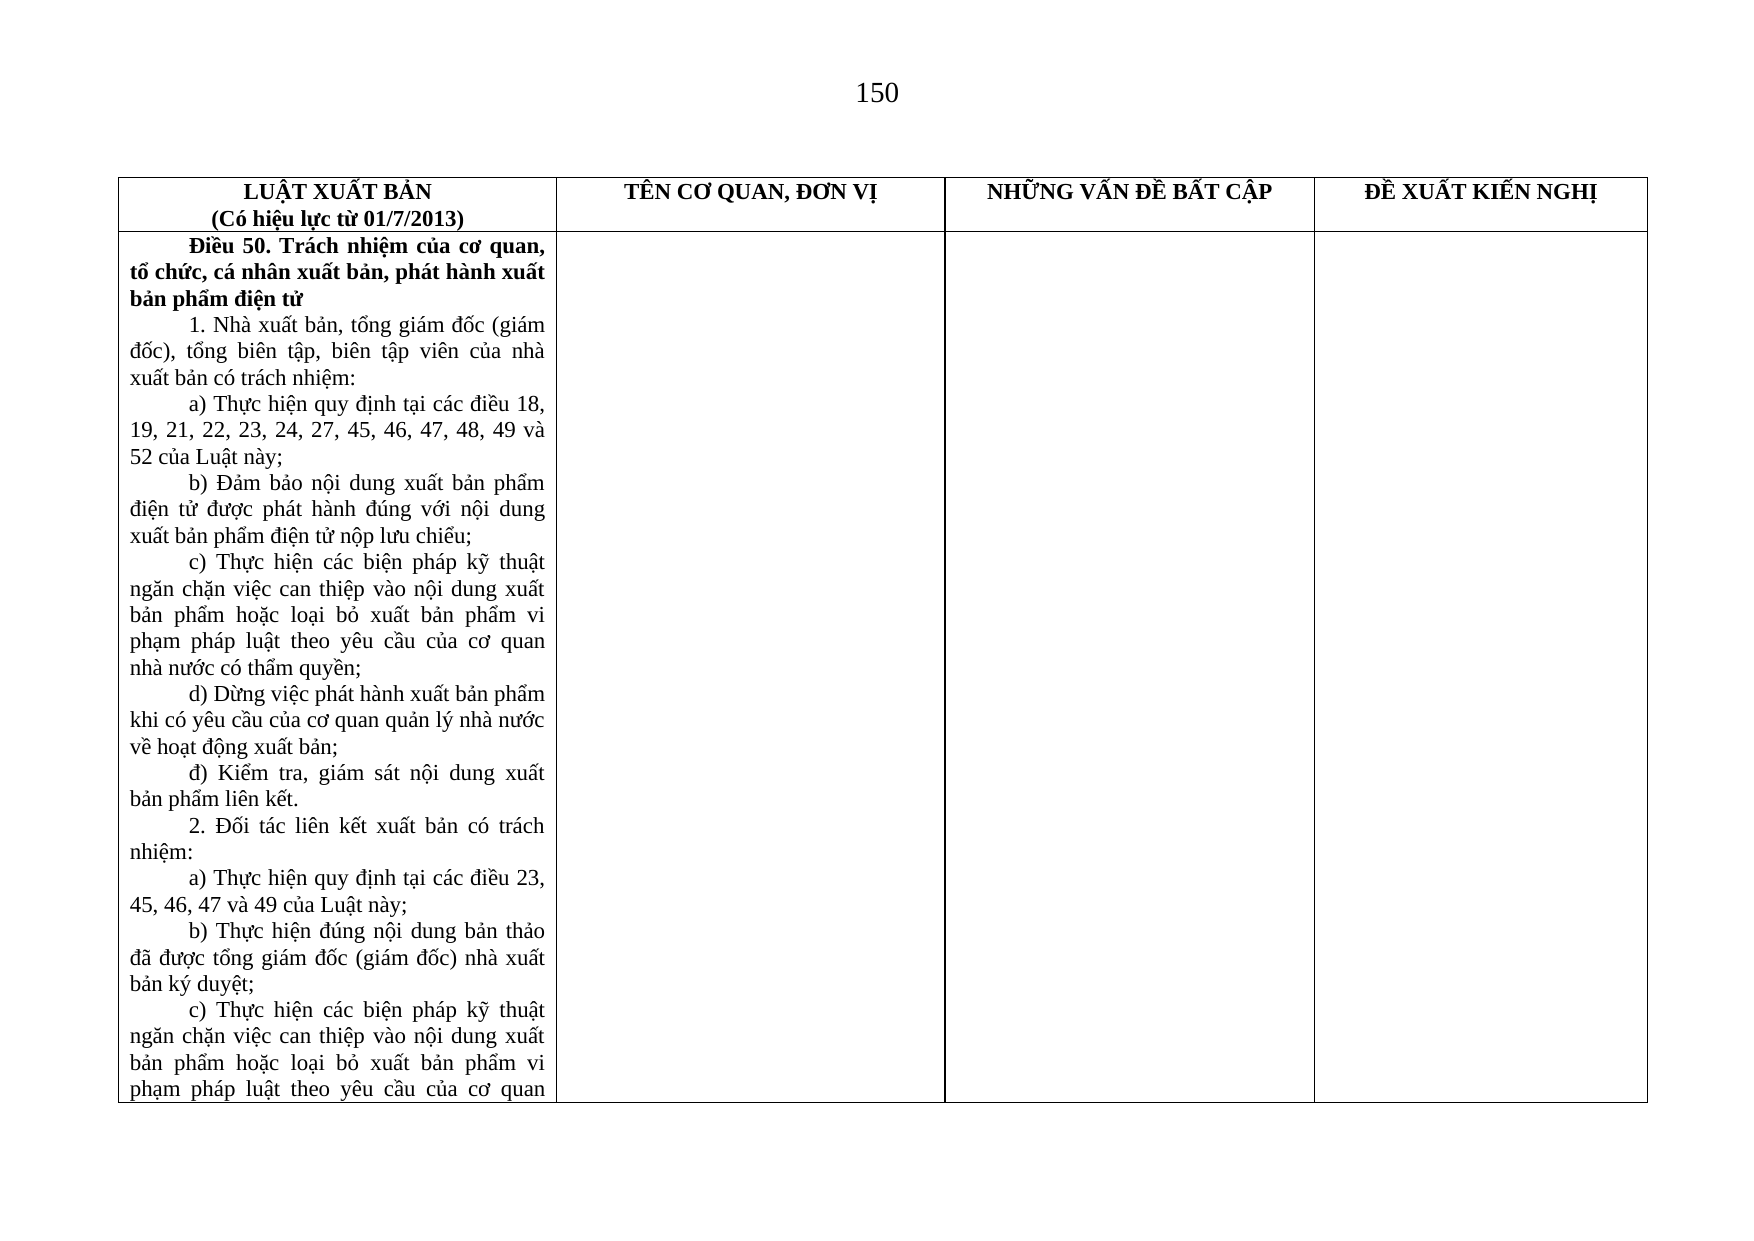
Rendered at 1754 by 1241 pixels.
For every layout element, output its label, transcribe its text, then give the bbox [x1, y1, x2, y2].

table_header TÊN CƠ QUAN, ĐƠN VỊ [557, 178, 944, 231]
table_cell [946, 232, 1314, 1102]
table_cell [557, 232, 944, 1102]
table_cell [1315, 232, 1647, 1102]
table_header NHỮNG VẤN ĐỀ BẤT CẬP [946, 178, 1314, 231]
table_header LUẬT XUẤT BẢN (Có hiệu lực từ 01/7/2013) [119, 178, 556, 231]
table_header ĐỀ XUẤT KIẾN NGHỊ [1315, 178, 1647, 231]
